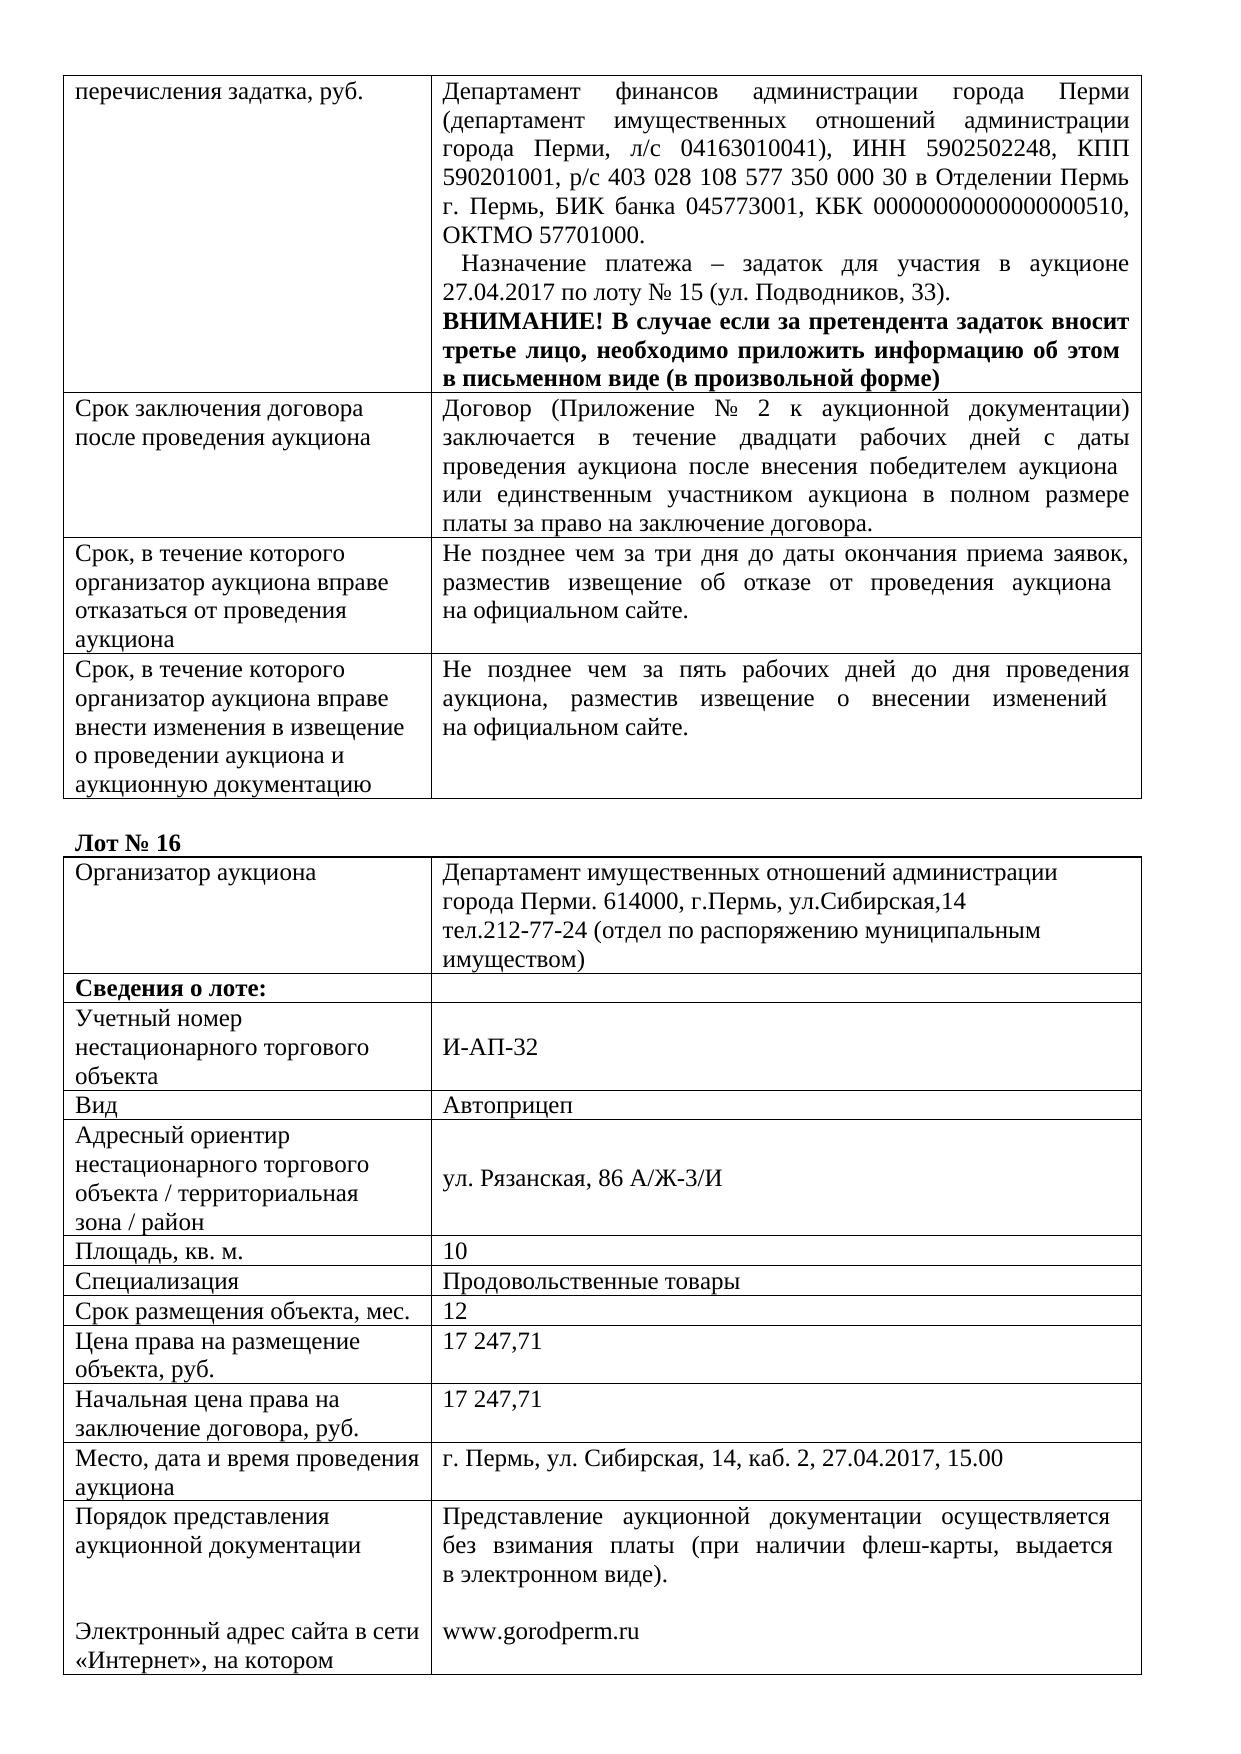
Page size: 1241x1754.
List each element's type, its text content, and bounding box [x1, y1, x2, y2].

table_cell [432, 974, 1141, 1002]
table_cell 10 [432, 1236, 1141, 1265]
table_header Организатор аукциона [64, 858, 431, 972]
table_cell Не позднее чем за три дня до даты окончания приема заявок, разместив извещение об отказе от проведения аукциона на официальном сайте. [432, 538, 1141, 653]
table_cell Автоприцеп [432, 1091, 1141, 1119]
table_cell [432, 76, 1141, 392]
table_cell И-АП-32 [432, 1003, 1141, 1089]
table_cell Специализация [64, 1266, 431, 1295]
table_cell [64, 76, 431, 392]
table_cell 17 247,71 [432, 1384, 1141, 1442]
table_cell Площадь, кв. м. [64, 1236, 431, 1265]
table_cell Срок, в течение которого организатор аукциона вправе отказаться от проведения аукциона [64, 538, 431, 653]
table_cell 12 [432, 1296, 1141, 1325]
table_cell 17 247,71 [432, 1326, 1141, 1383]
table_cell Вид [64, 1091, 431, 1119]
table_cell Срок размещения объекта, мес. [64, 1296, 431, 1325]
table_cell г. Пермь, ул. Сибирская, 14, каб. 2, 27.04.2017, 15.00 [432, 1443, 1141, 1500]
table_cell Не позднее чем за пять рабочих дней до дня проведения аукциона, разместив извещение о внесении изменений на официальном сайте. [432, 654, 1141, 798]
table_cell Адресный ориентир нестационарного торгового объекта / территориальная зона / район [64, 1120, 431, 1235]
table_cell ул. Рязанская, 86 А/Ж-3/И [432, 1120, 1141, 1235]
text Лот № 16 [75, 828, 1165, 856]
table_cell Продовольственные товары [432, 1266, 1141, 1295]
table_header Департамент имущественных отношений администрации города Перми. 614000, г.Пермь, ул.Сибирская,14 тел.212-77-24 (отдел по распоряжению муниципальным имуществом) [432, 858, 1141, 972]
table_cell Договор (Приложение № 2 к аукционной документации) заключается в течение двадцати рабочих дней с даты проведения аукциона после внесения победителем аукциона или единственным участником аукциона в полном размере платы за право на заключение договора. [432, 393, 1141, 537]
table_cell Учетный номер нестационарного торгового объекта [64, 1003, 431, 1089]
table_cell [432, 1501, 1141, 1674]
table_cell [64, 1501, 431, 1674]
table_cell Срок заключения договора после проведения аукциона [64, 393, 431, 537]
table_cell Цена права на размещение объекта, руб. [64, 1326, 431, 1383]
table_cell Сведения о лоте: [64, 974, 431, 1002]
table_cell Срок, в течение которого организатор аукциона вправе внести изменения в извещение о проведении аукциона и аукционную документацию [64, 654, 431, 798]
table_cell Начальная цена права на заключение договора, руб. [64, 1384, 431, 1442]
table_cell Место, дата и время проведения аукциона [64, 1443, 431, 1500]
